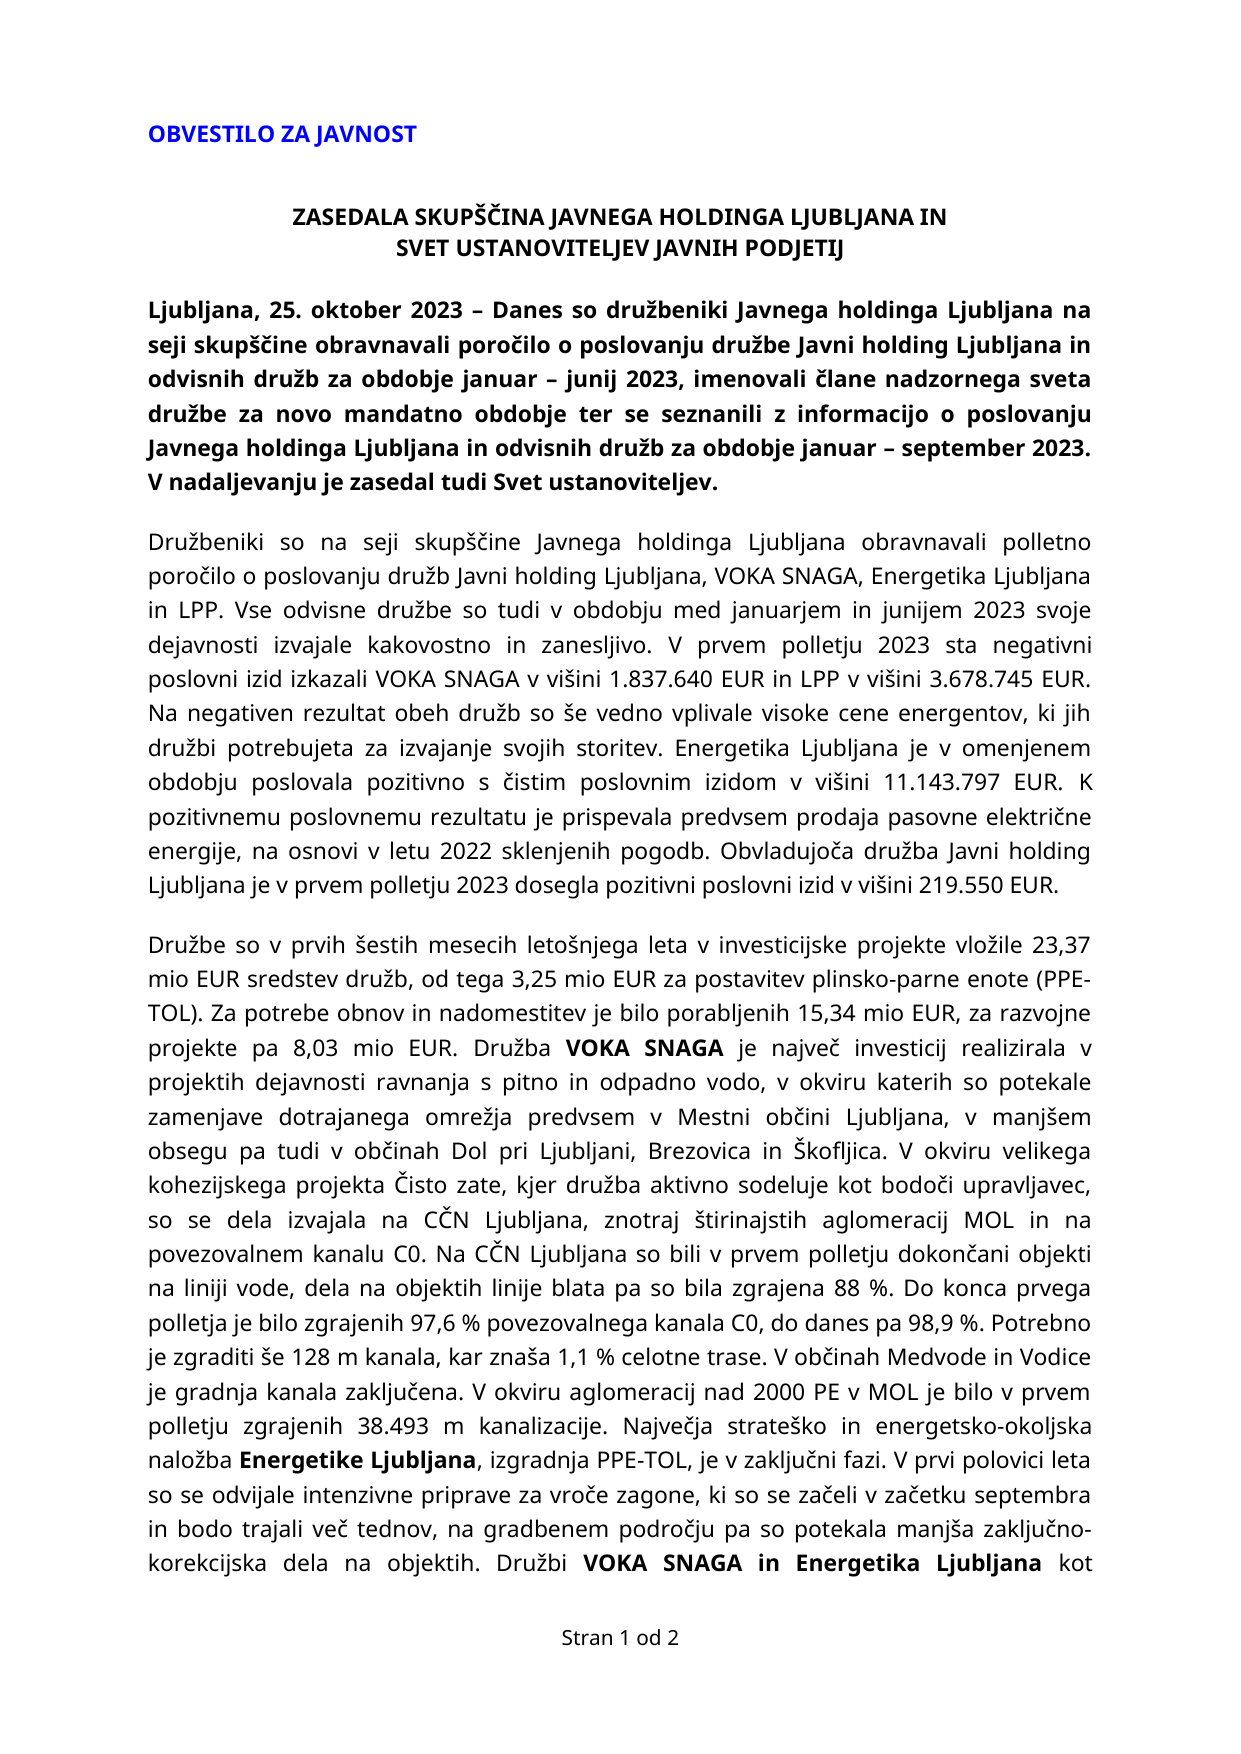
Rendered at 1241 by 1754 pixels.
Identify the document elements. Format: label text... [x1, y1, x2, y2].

text SVET USTANOVITELJEV JAVNIH PODJETIJ [148, 232, 1093, 263]
text Družbeniki so na seji skupščine Javnega holdinga Ljubljana obravnavali polletno poročilo o poslovanju družb Javni holding Ljubljana, VOKA SNAGA, Energetika Ljubljana in LPP. Vse odvisne družbe so tudi v obdobju med januarjem in junijem 2023 svoje dejavnosti izvajale kakovostno in zanesljivo. V prvem polletju 2023 sta negativni poslovni izid izkazali VOKA SNAGA v višini 1.837.640 EUR in LPP v višini 3.678.745 EUR. Na negativen rezultat obeh družb so še vedno vplivale visoke cene energentov, ki jih družbi potrebujeta za izvajanje svojih storitev. Energetika Ljubljana je v omenjenem obdobju poslovala pozitivno s čistim poslovnim izidom v višini 11.143.797 EUR. K pozitivnemu poslovnemu rezultatu je prispevala predvsem prodaja pasovne električne energije, na osnovi v letu 2022 sklenjenih pogodb. Obvladujoča družba Javni holding Ljubljana je v prvem polletju 2023 dosegla pozitivni poslovni izid v višini 219.550 EUR. [148, 526, 1093, 901]
text OBVESTILO ZA JAVNOST [148, 118, 1093, 149]
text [148, 928, 1093, 1578]
text ZASEDALA SKUPŠČINA JAVNEGA HOLDINGA LJUBLJANA IN [148, 201, 1093, 232]
text Ljubljana, 25. oktober 2023 – Danes so družbeniki Javnega holdinga Ljubljana na seji skupščine obravnavali poročilo o poslovanju družbe Javni holding Ljubljana in odvisnih družb za obdobje januar – junij 2023, imenovali člane nadzornega sveta družbe za novo mandatno obdobje ter se seznanili z informacijo o poslovanju Javnega holdinga Ljubljana in odvisnih družb za obdobje januar – september 2023. V nadaljevanju je zasedal tudi Svet ustanoviteljev. [148, 294, 1093, 497]
